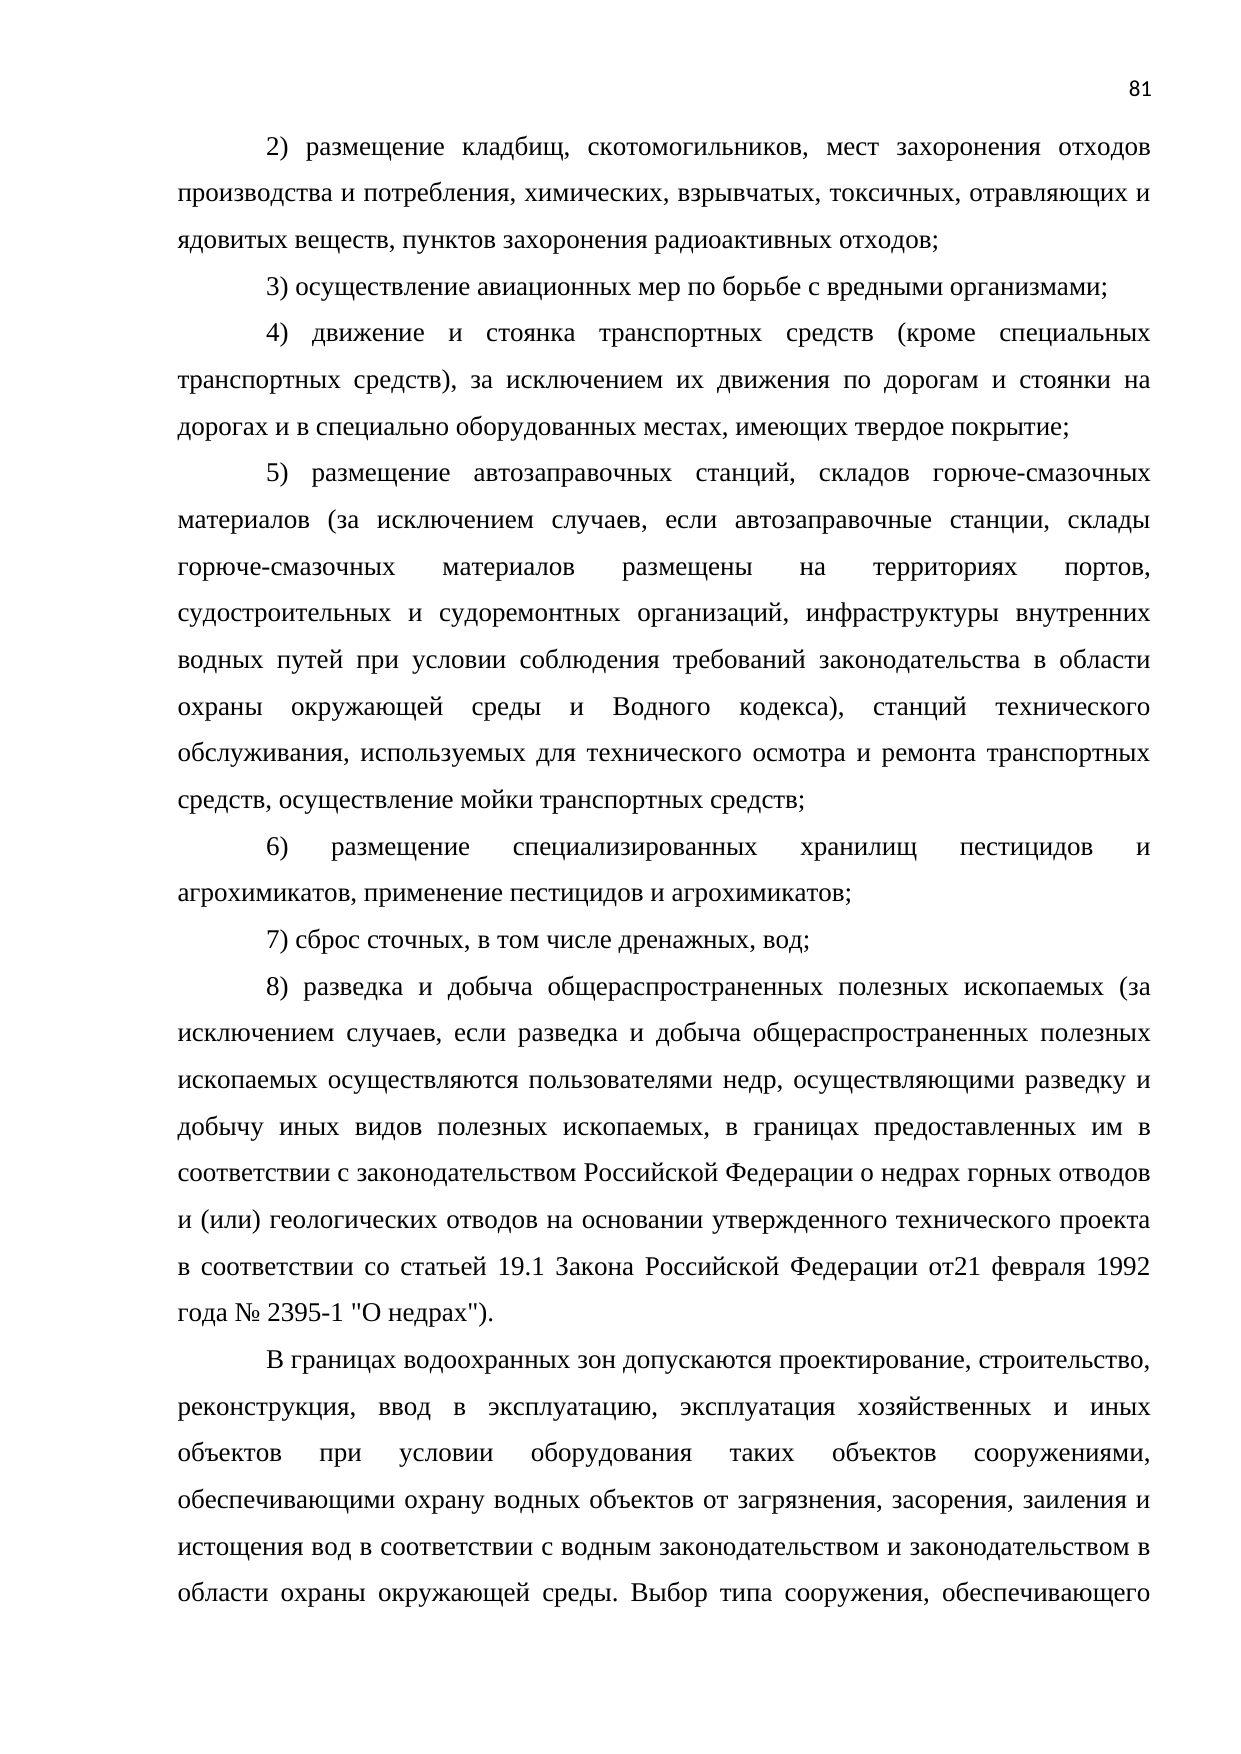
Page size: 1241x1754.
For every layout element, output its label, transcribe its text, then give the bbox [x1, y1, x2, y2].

text 6) размещение специализированных хранилищ пестицидов и агрохимикатов, применение пестицидов и агрохимикатов; [177, 830, 1152, 908]
text 5) размещение автозаправочных станций, складов горюче-смазочных материалов (за исключением случаев, если автозаправочные станции, склады горюче-смазочных материалов размещены на территориях портов, судостроительных и судоремонтных организаций, инфраструктуры внутренних водных путей при условии соблюдения требований законодательства в области охраны окружающей среды и Водного кодекса), станций технического обслуживания, используемых для технического осмотра и ремонта транспортных средств, осуществление мойки транспортных средств; [177, 456, 1152, 814]
text 3) осуществление авиационных мер по борьбе с вредными организмами; [177, 270, 1152, 301]
text 8) разведка и добыча общераспространенных полезных ископаемых (за исключением случаев, если разведка и добыча общераспространенных полезных ископаемых осуществляются пользователями недр, осуществляющими разведку и добычу иных видов полезных ископаемых, в границах предоставленных им в соответствии с законодательством Российской Федерации о недрах горных отводов и (или) геологических отводов на основании утвержденного технического проекта в соответствии со статьей 19.1 Закона Российской Федерации от21 февраля 1992 года № 2395-1 "О недрах"). [177, 970, 1152, 1328]
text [177, 1343, 1152, 1608]
text 4) движение и стоянка транспортных средств (кроме специальных транспортных средств), за исключением их движения по дорогам и стоянки на дорогах и в специально оборудованных местах, имеющих твердое покрытие; [177, 316, 1152, 441]
text 2) размещение кладбищ, скотомогильников, мест захоронения отходов производства и потребления, химических, взрывчатых, токсичных, отравляющих и ядовитых веществ, пунктов захоронения радиоактивных отходов; [177, 130, 1152, 254]
text 7) сброс сточных, в том числе дренажных, вод; [177, 923, 1152, 954]
